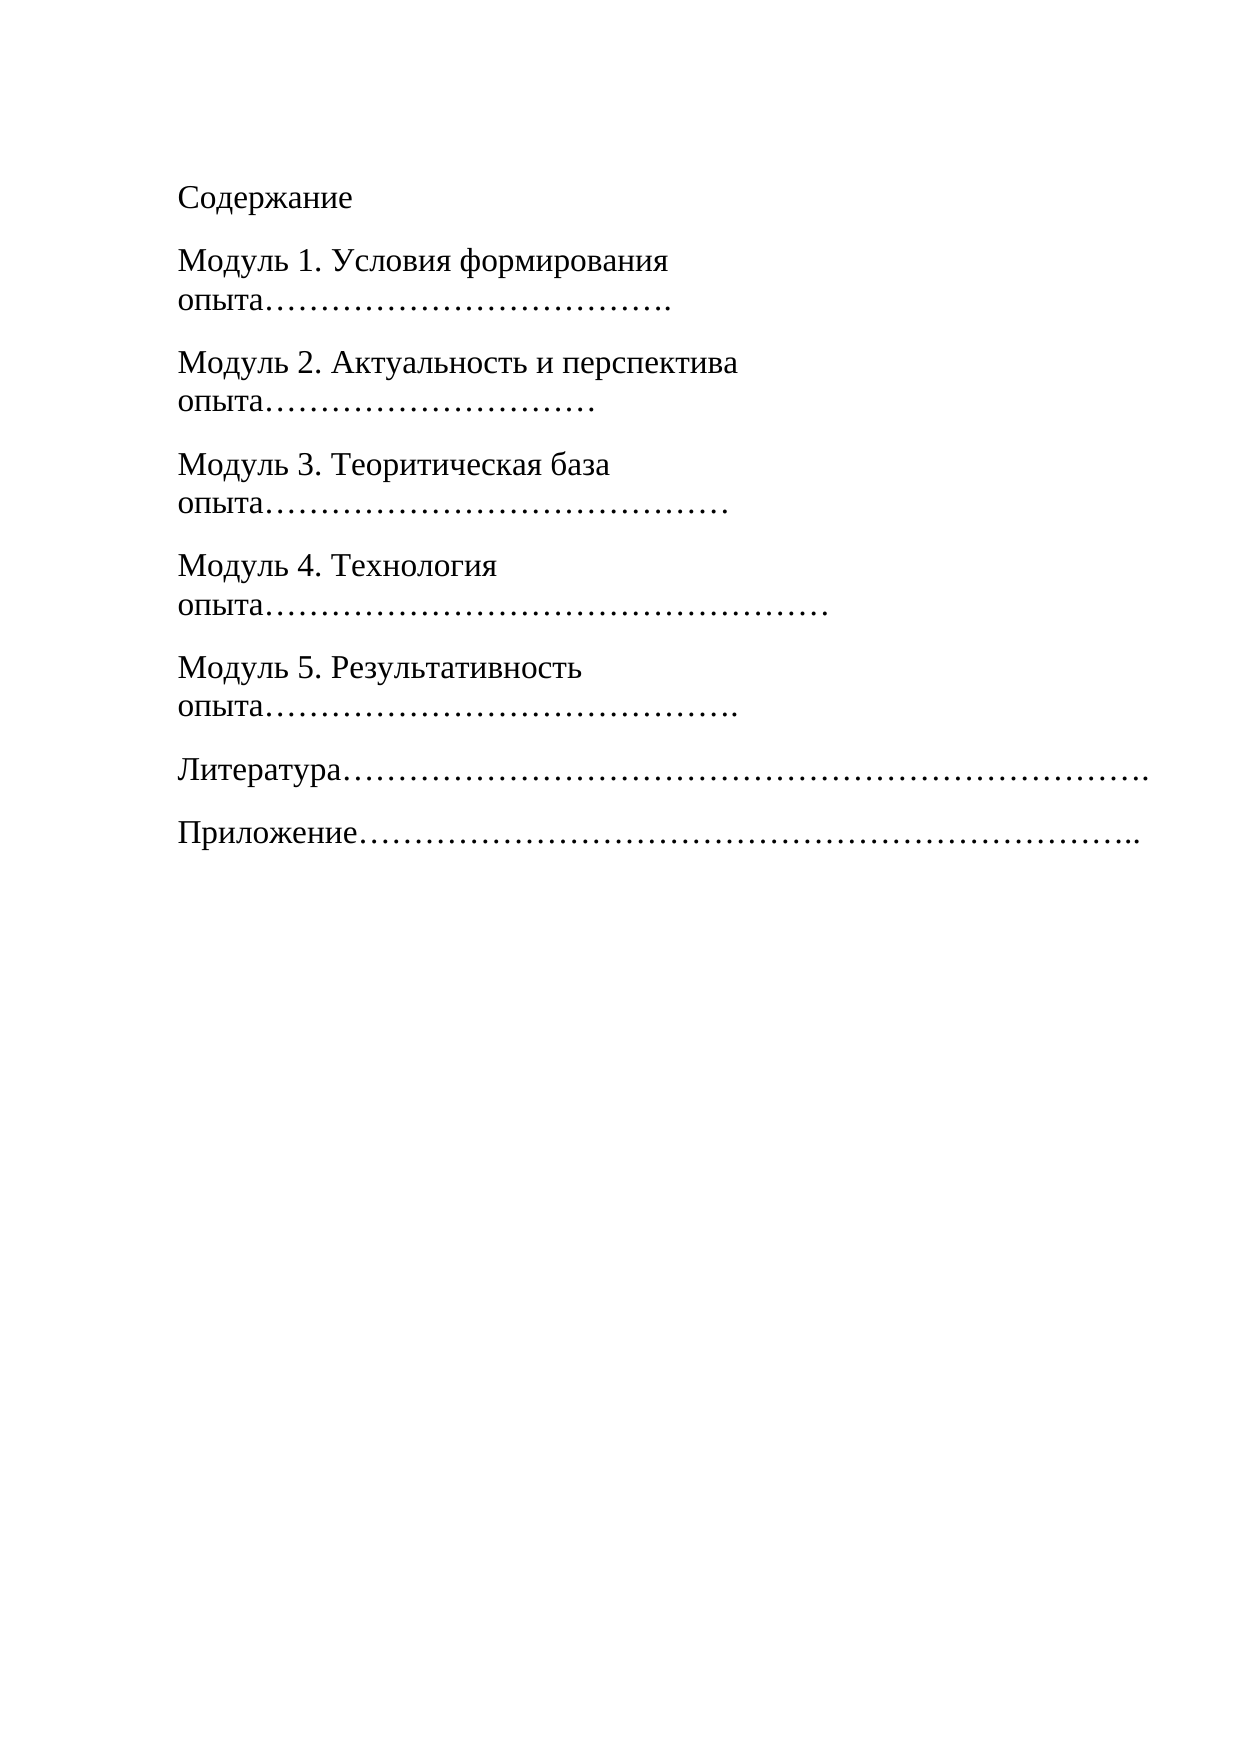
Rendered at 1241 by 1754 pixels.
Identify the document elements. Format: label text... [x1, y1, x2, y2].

text Модуль 3. Теоритическая база опыта…………………………………… [177, 444, 1152, 521]
text Литература………………………………………………………………. [177, 749, 1152, 787]
text Приложение…………………………………………………………….. [177, 812, 1152, 851]
text Модуль 2. Актуальность и перспектива опыта………………………… [177, 342, 1152, 419]
text Модуль 1. Условия формирования опыта………………………………. [177, 241, 1152, 317]
text Содержание [177, 177, 1152, 216]
text Модуль 4. Технология опыта…………………………………………… [177, 546, 1152, 622]
text Модуль 5. Результативность опыта……………………………………. [177, 647, 1152, 724]
